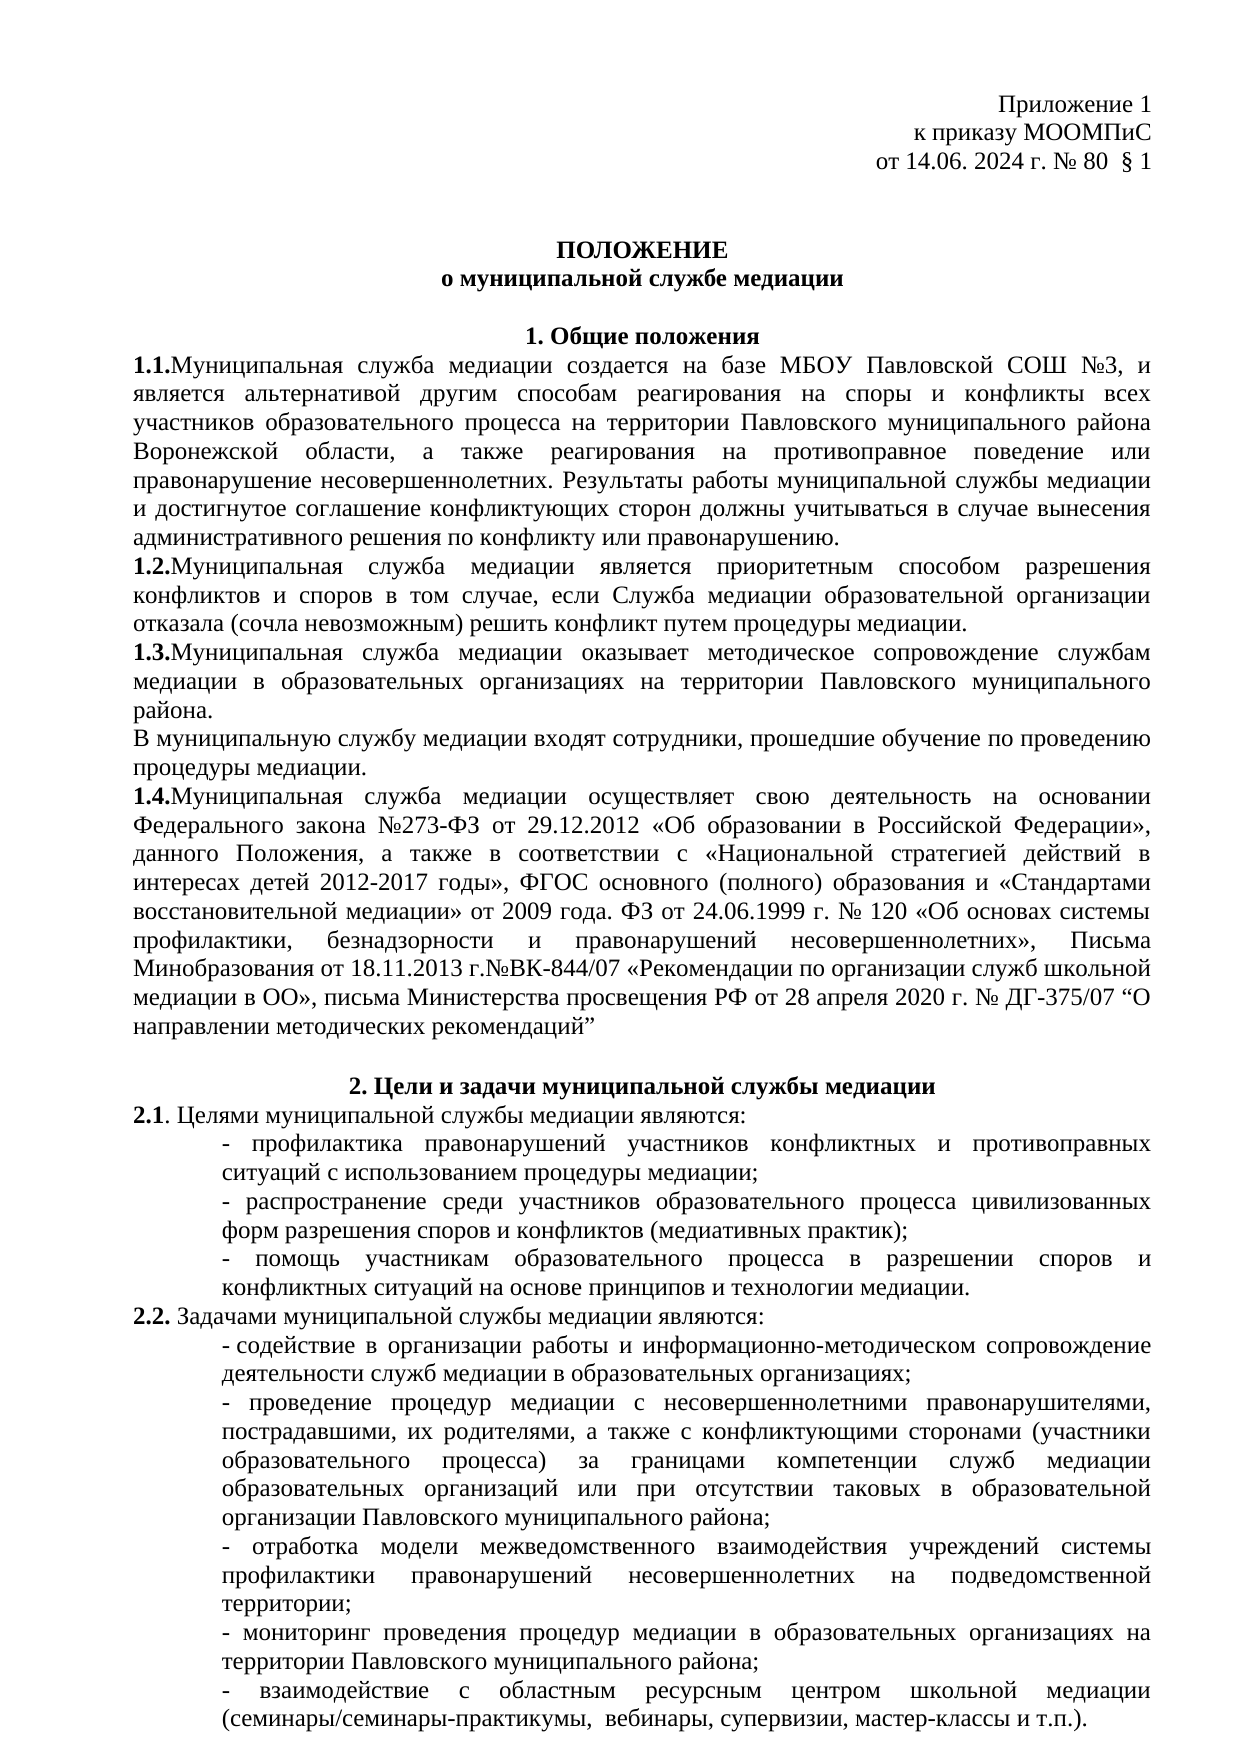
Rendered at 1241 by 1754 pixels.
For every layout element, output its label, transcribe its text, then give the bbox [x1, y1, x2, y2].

text от 14.06. 2024 г. № 80 § 1 [133, 146, 1152, 175]
list 2.2. Задачами муниципальной службы медиации являются: [133, 1301, 1152, 1330]
text 1. Общие положения [133, 321, 1152, 350]
list 2.1. Целями муниципальной службы медиации являются: [133, 1100, 1152, 1128]
list В муниципальную службу медиации входят сотрудники, прошедшие обучение по проведению процедуры медиации. [133, 723, 1152, 781]
text - проведение процедур медиации с несовершеннолетними правонарушителями, пострадавшими, их родителями, а также с конфликтующими сторонами (участники образовательного процесса) за границами компетенции служб медиации образовательных организаций или при отсутствии таковых в образовательной организации Павловского муниципального района; [222, 1387, 1152, 1531]
list 1.2.Муниципальная служба медиации является приоритетным способом разрешения конфликтов и споров в том случае, если Служба медиации образовательной организации отказала (сочла невозможным) решить конфликт путем процедуры медиации. [133, 551, 1152, 637]
list - распространение среди участников образовательного процесса цивилизованных форм разрешения споров и конфликтов (медиативных практик); [222, 1186, 1152, 1243]
text - отработка модели межведомственного взаимодействия учреждений системы профилактики правонарушений несовершеннолетних на подведомственной территории; [222, 1531, 1152, 1617]
list 1.4.Муниципальная служба медиации осуществляет свою деятельность на основании Федерального закона №273-ФЗ от 29.12.2012 «Об образовании в Российской Федерации», данного Положения, а также в соответствии с «Национальной стратегией действий в интересах детей 2012-2017 годы», ФГОС основного (полного) образования и «Стандартами восстановительной медиации» от 2009 года. ФЗ от 24.06.1999 г. № 120 «Об основах системы профилактики, безнадзорности и правонарушений несовершеннолетних», Письма Минобразования от 18.11.2013 г.№ВК-844/07 «Рекомендации по организации служб школьной медиации в ОО», письма Министерства просвещения РФ от 28 апреля 2020 г. № ДГ-375/07 “О направлении методических рекомендаций” [133, 781, 1152, 1040]
text Приложение 1 [133, 89, 1152, 117]
text ПОЛОЖЕНИЕ [133, 235, 1152, 263]
text - содействие в организации работы и информационно-методическом сопровождение деятельности служб медиации в образовательных организациях; [222, 1330, 1152, 1387]
list 1.1.Муниципальная служба медиации создается на базе МБОУ Павловской СОШ №3, и является альтернативой другим способам реагирования на споры и конфликты всех участников образовательного процесса на территории Павловского муниципального района Воронежской области, а также реагирования на противоправное поведение или правонарушение несовершеннолетних. Результаты работы муниципальной службы медиации и достигнутое соглашение конфликтующих сторон должны учитываться в случае вынесения административного решения по конфликту или правонарушению. [133, 350, 1152, 551]
text - взаимодействие с областным ресурсным центром школьной медиации (семинары/семинары-практикумы, вебинары, супервизии, мастер-классы и т.п.). [222, 1675, 1152, 1732]
list - профилактика правонарушений участников конфликтных и противоправных ситуаций с использованием процедуры медиации; [222, 1128, 1152, 1186]
text о муниципальной службе медиации [133, 263, 1152, 292]
list 2. Цели и задачи муниципальной службы медиации [133, 1071, 1152, 1100]
list - помощь участникам образовательного процесса в разрешении споров и конфликтных ситуаций на основе принципов и технологии медиации. [222, 1243, 1152, 1301]
text к приказу МООМПиС [133, 117, 1152, 146]
text - мониторинг проведения процедур медиации в образовательных организациях на территории Павловского муниципального района; [222, 1617, 1152, 1675]
list 1.3.Муниципальная служба медиации оказывает методическое сопровождение службам медиации в образовательных организациях на территории Павловского муниципального района. [133, 637, 1152, 723]
